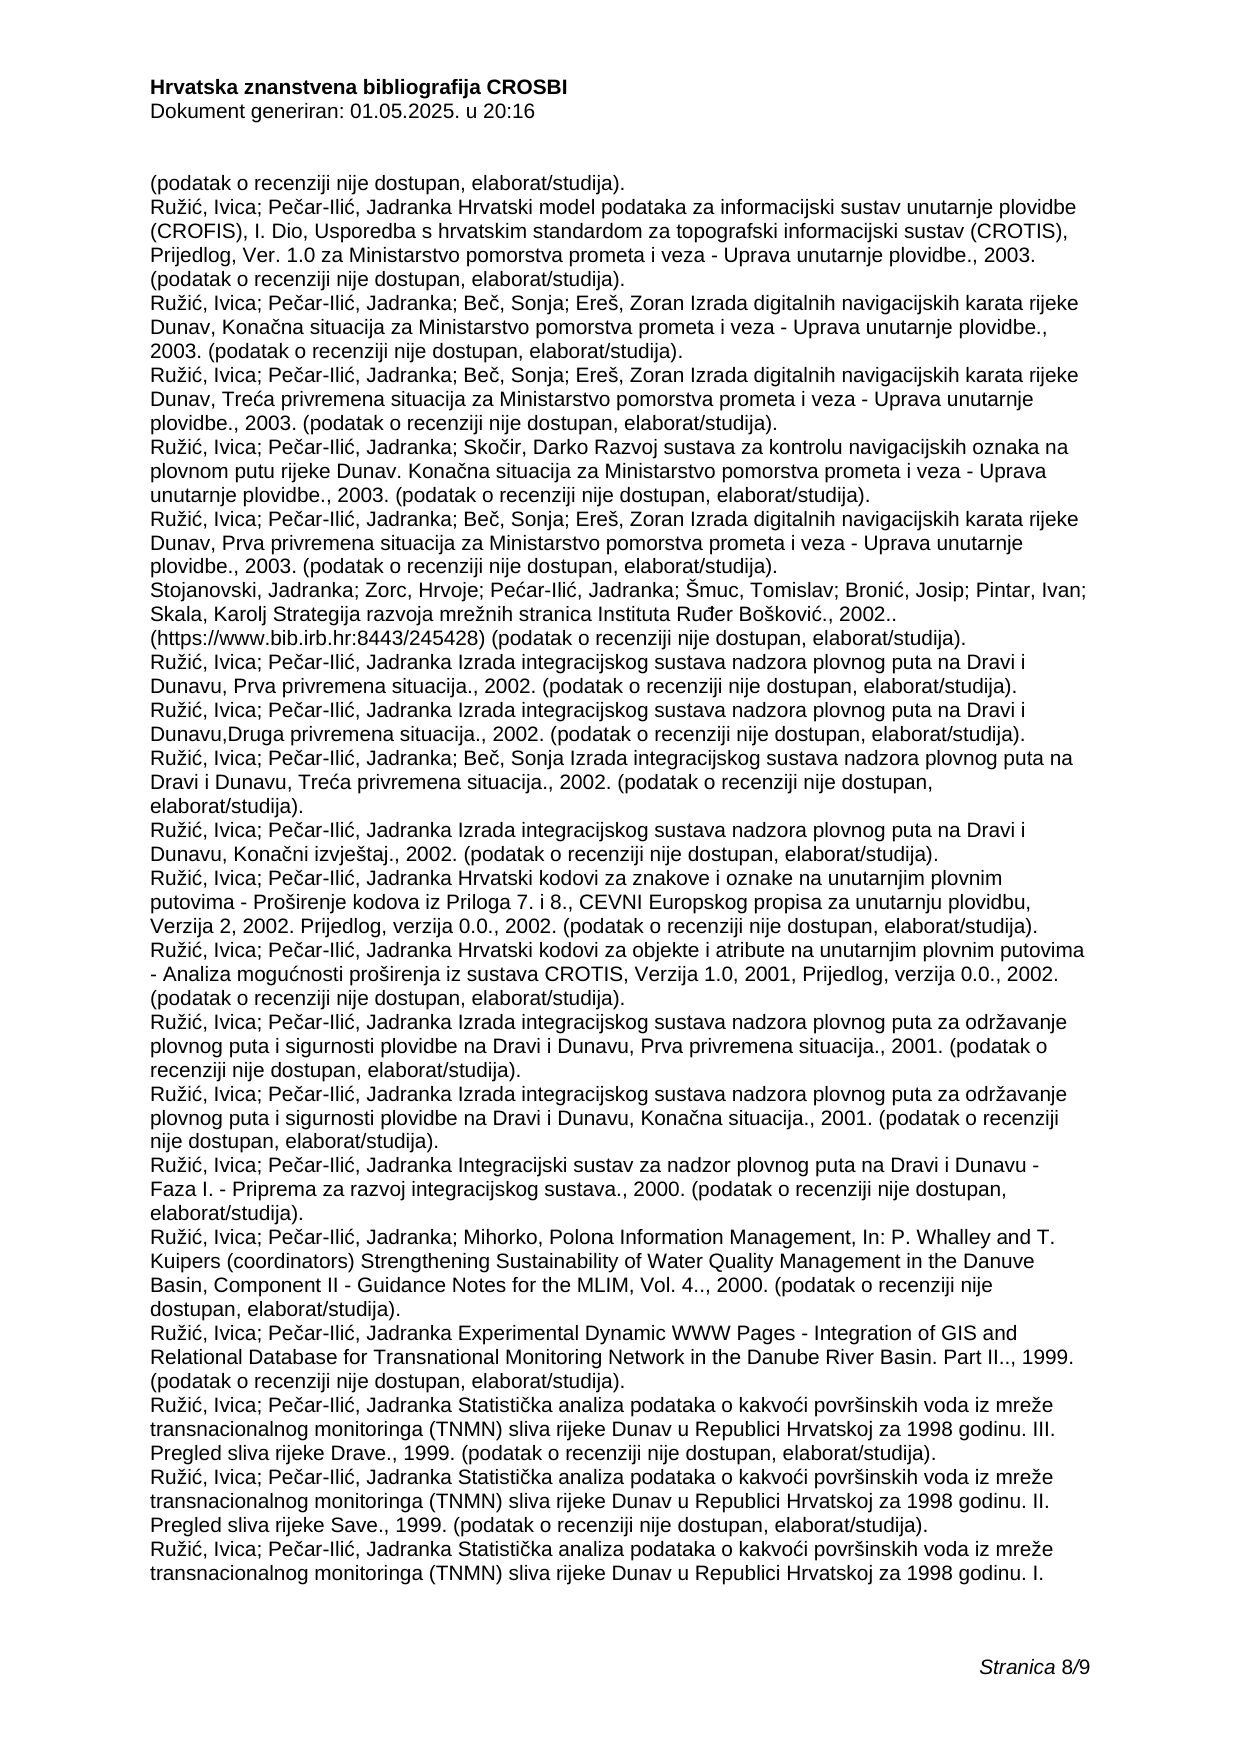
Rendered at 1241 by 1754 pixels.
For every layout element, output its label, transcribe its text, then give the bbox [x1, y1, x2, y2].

text Ružić, Ivica; Pečar-Ilić, Jadranka [150, 698, 1090, 746]
text Ružić, Ivica; Pečar-Ilić, Jadranka [150, 1153, 1090, 1225]
text Ružić, Ivica; Pečar-Ilić, Jadranka [150, 818, 1090, 866]
text Ružić, Ivica; Pečar-Ilić, Jadranka [150, 1081, 1090, 1153]
text Ružić, Ivica; Pečar-Ilić, Jadranka [150, 650, 1090, 698]
text Ružić, Ivica; Pečar-Ilić, Jadranka [150, 1009, 1090, 1081]
text Ružić, Ivica; Pečar-Ilić, Jadranka [150, 1465, 1090, 1537]
text Ružić, Ivica; Pečar-Ilić, Jadranka [150, 1393, 1090, 1465]
text Ružić, Ivica; Pečar-Ilić, Jadranka; Skočir, Darko [150, 434, 1090, 506]
text Ružić, Ivica; Pečar-Ilić, Jadranka; Beč, Sonja; Ereš, Zoran [150, 363, 1090, 434]
text Ružić, Ivica; Pečar-Ilić, Jadranka; Beč, Sonja; Ereš, Zoran [150, 506, 1090, 578]
text Ružić, Ivica; Pečar-Ilić, Jadranka; Beč, Sonja [150, 746, 1090, 818]
text Ružić, Ivica; Pečar-Ilić, Jadranka [150, 195, 1090, 291]
text Stojanovski, Jadranka; Zorc, Hrvoje; Pećar-Ilić, Jadranka; Šmuc, Tomislav; Bronić, Josip; Pintar, Ivan; Skala, Karolj [150, 578, 1090, 650]
text Ružić, Ivica; Pečar-Ilić, Jadranka; Mihorko, Polona [150, 1225, 1090, 1321]
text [150, 171, 1090, 195]
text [150, 1537, 1090, 1584]
text Ružić, Ivica; Pečar-Ilić, Jadranka [150, 1321, 1090, 1393]
text Ružić, Ivica; Pečar-Ilić, Jadranka [150, 866, 1090, 938]
text Ružić, Ivica; Pečar-Ilić, Jadranka [150, 938, 1090, 1009]
text Ružić, Ivica; Pečar-Ilić, Jadranka; Beč, Sonja; Ereš, Zoran [150, 291, 1090, 363]
